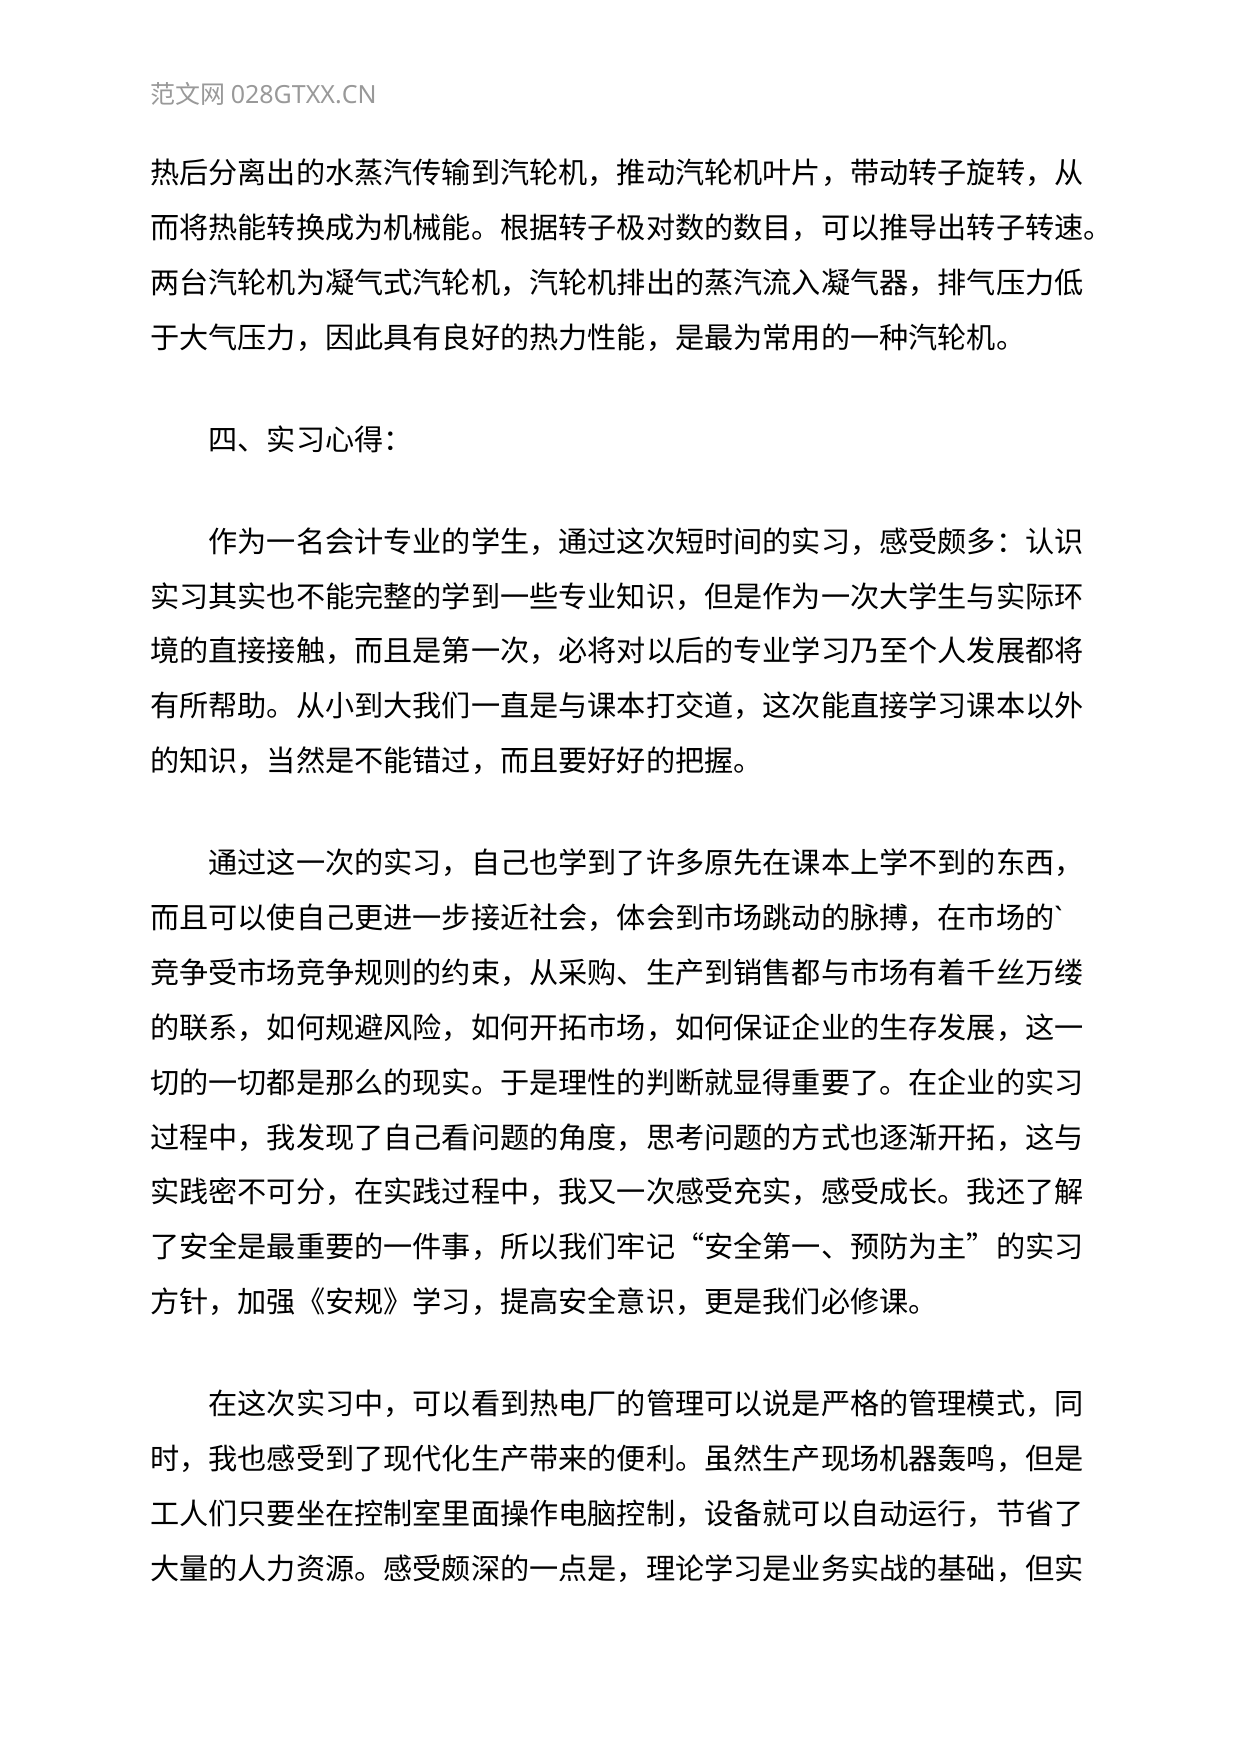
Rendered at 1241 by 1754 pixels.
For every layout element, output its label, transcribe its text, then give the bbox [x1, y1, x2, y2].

text 通过这一次的实习，自己也学到了许多原先在课本上学不到的东西，而且可以使自己更进一步接近社会，体会到市场跳动的脉搏，在市场的`竞争受市场竞争规则的约束，从采购、生产到销售都与市场有着千丝万缕的联系，如何规避风险，如何开拓市场，如何保证企业的生存发展，这一切的一切都是那么的现实。于是理性的判断就显得重要了。在企业的实习过程中，我发现了自己看问题的角度，思考问题的方式也逐渐开拓，这与实践密不可分，在实践过程中，我又一次感受充实，感受成长。我还了解了安全是最重要的一件事，所以我们牢记“安全第一、预防为主”的实习方针，加强《安规》学习，提高安全意识，更是我们必修课。 [150, 839, 1090, 1321]
text 四、实习心得： [150, 416, 1090, 459]
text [150, 1381, 1090, 1588]
text 作为一名会计专业的学生，通过这次短时间的实习，感受颇多：认识实习其实也不能完整的学到一些专业知识，但是作为一次大学生与实际环境的直接接触，而且是第一次，必将对以后的专业学习乃至个人发展都将有所帮助。从小到大我们一直是与课本打交道，这次能直接学习课本以外的知识，当然是不能错过，而且要好好的把握。 [150, 518, 1090, 780]
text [150, 150, 1090, 357]
